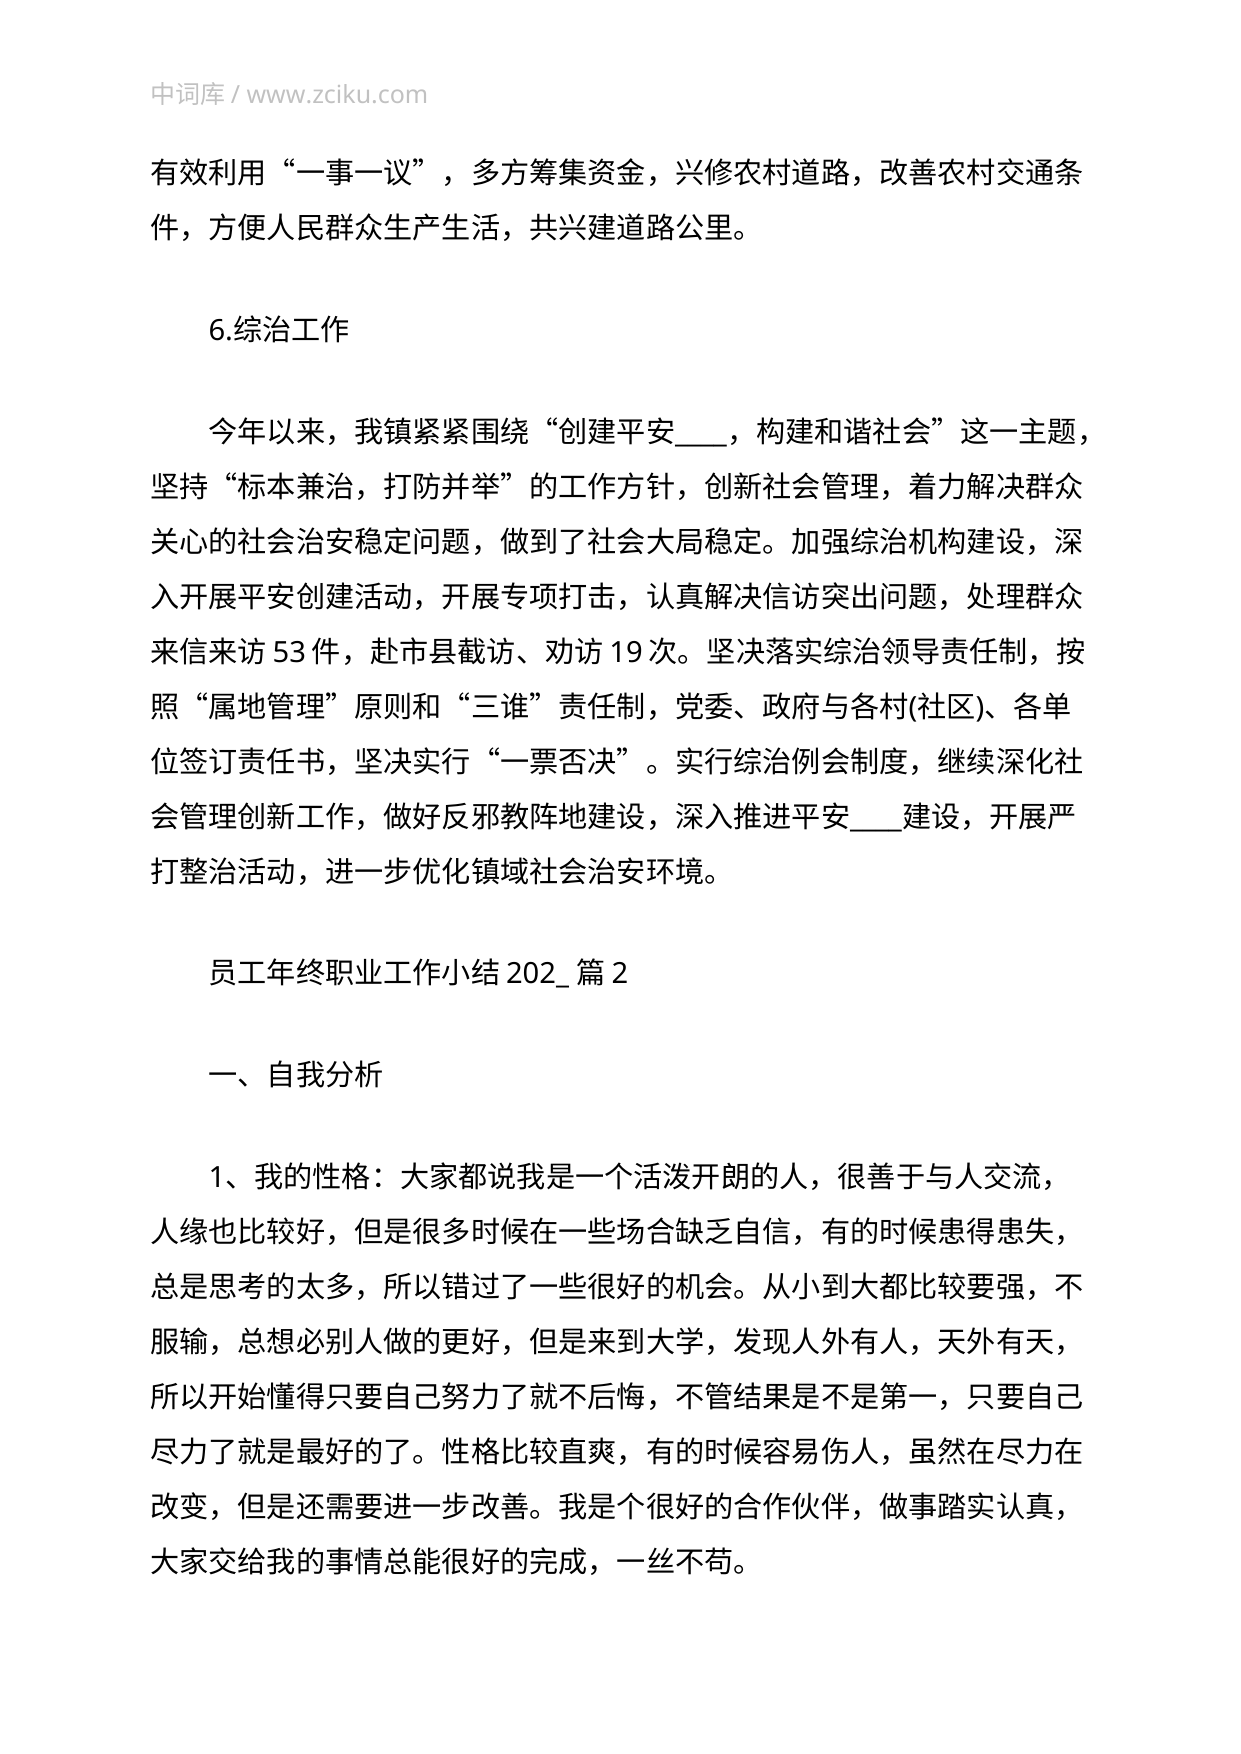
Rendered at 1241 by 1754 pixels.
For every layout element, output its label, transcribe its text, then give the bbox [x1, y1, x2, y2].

text 1、我的性格：大家都说我是一个活泼开朗的人，很善于与人交流，人缘也比较好，但是很多时候在一些场合缺乏自信，有的时候患得患失，总是思考的太多，所以错过了一些很好的机会。从小到大都比较要强，不服输，总想必别人做的更好，但是来到大学，发现人外有人，天外有天，所以开始懂得只要自己努力了就不后悔，不管结果是不是第一，只要自己尽力了就是最好的了。性格比较直爽，有的时候容易伤人，虽然在尽力在改变，但是还需要进一步改善。我是个很好的合作伙伴，做事踏实认真，大家交给我的事情总能很好的完成，一丝不苟。 [150, 1154, 1090, 1580]
text 一、自我分析 [150, 1052, 1090, 1094]
text 员工年终职业工作小结202_ 篇2 [150, 950, 1090, 992]
text 6.综治工作 [150, 307, 1090, 349]
text 今年以来，我镇紧紧围绕“创建平安____，构建和谐社会”这一主题，坚持“标本兼治，打防并举”的工作方针，创新社会管理，着力解决群众关心的社会治安稳定问题，做到了社会大局稳定。加强综治机构建设，深入开展平安创建活动，开展专项打击，认真解决信访突出问题，处理群众来信来访53件，赴市县截访、劝访19次。坚决落实综治领导责任制，按照“属地管理”原则和“三谁”责任制，党委、政府与各村(社区)、各单位签订责任书，坚决实行“一票否决”。实行综治例会制度，继续深化社会管理创新工作，做好反邪教阵地建设，深入推进平安____建设，开展严打整治活动，进一步优化镇域社会治安环境。 [150, 409, 1090, 891]
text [150, 150, 1090, 247]
